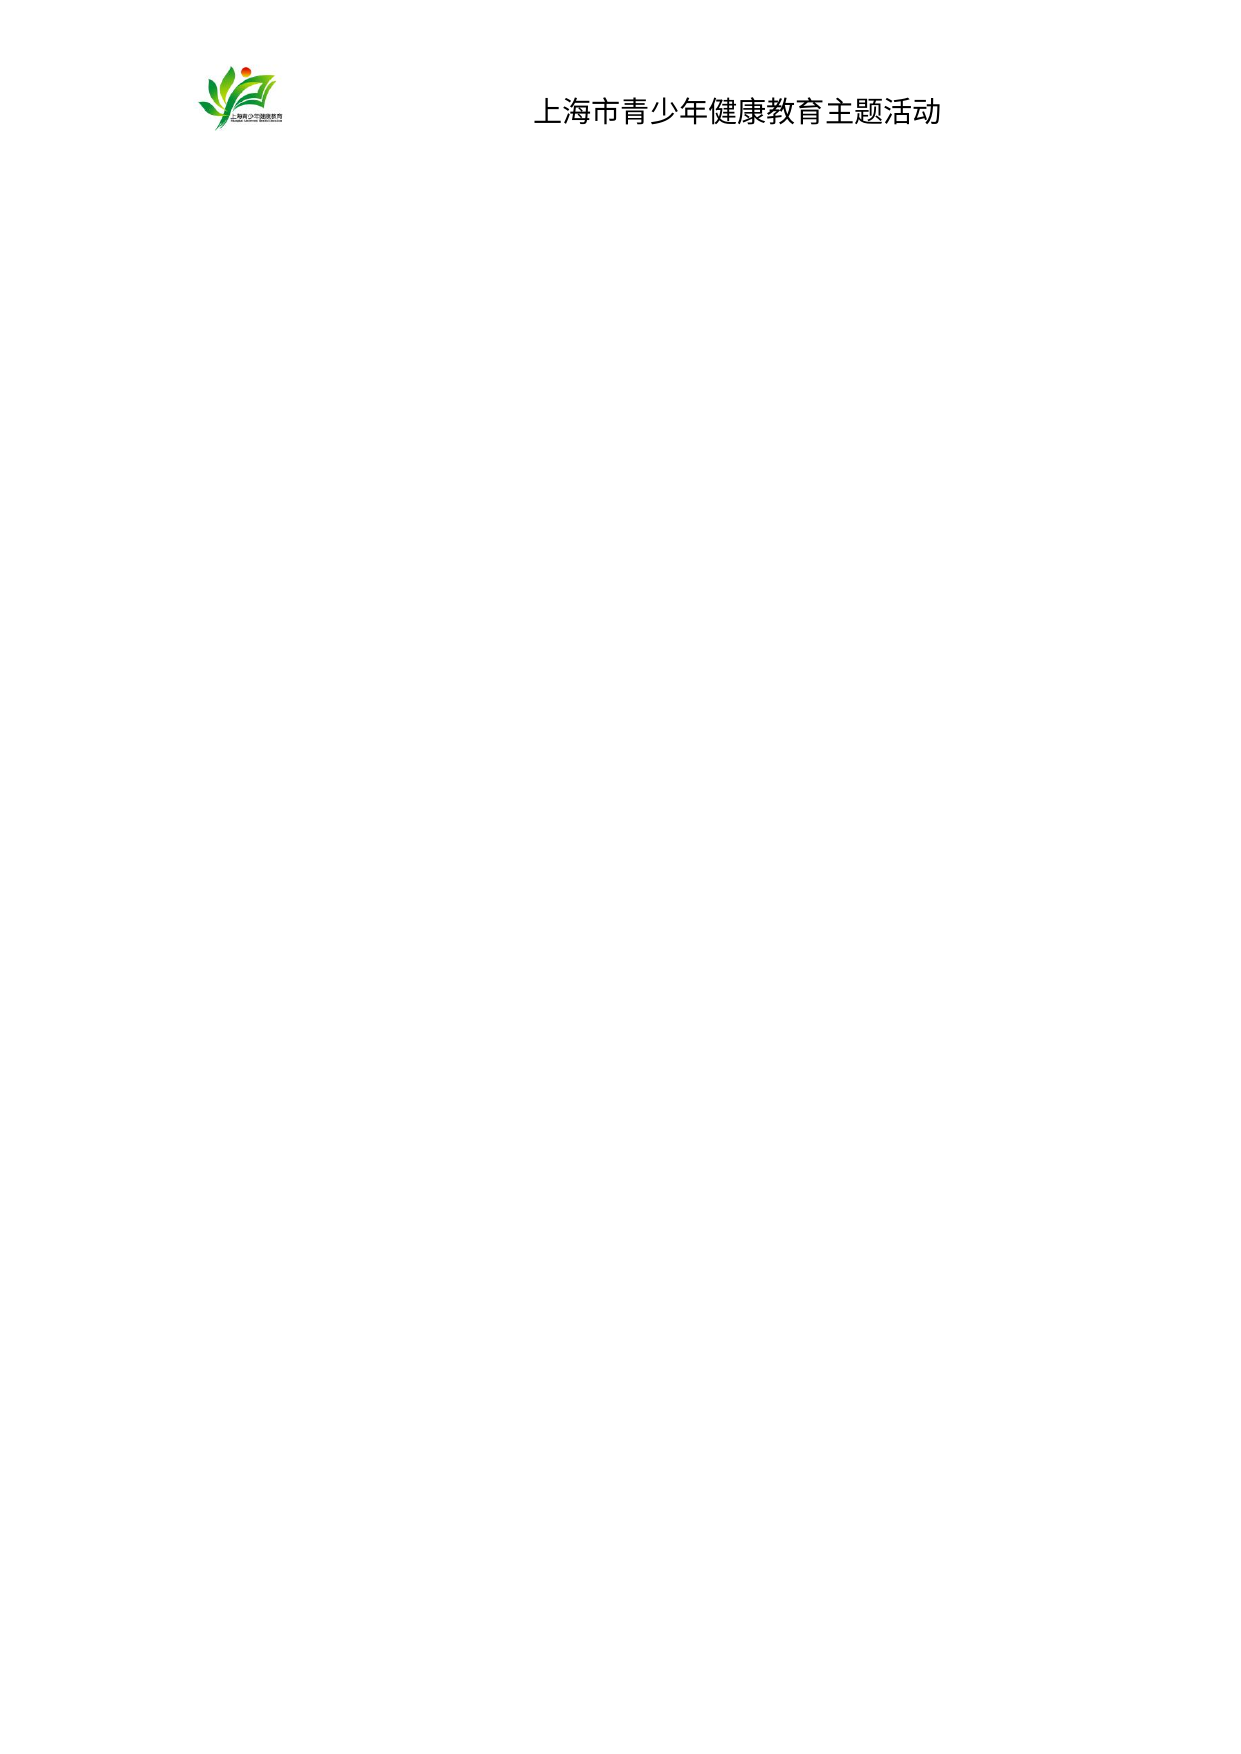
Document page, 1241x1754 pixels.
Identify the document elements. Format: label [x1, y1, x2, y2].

picture [193, 53, 289, 149]
